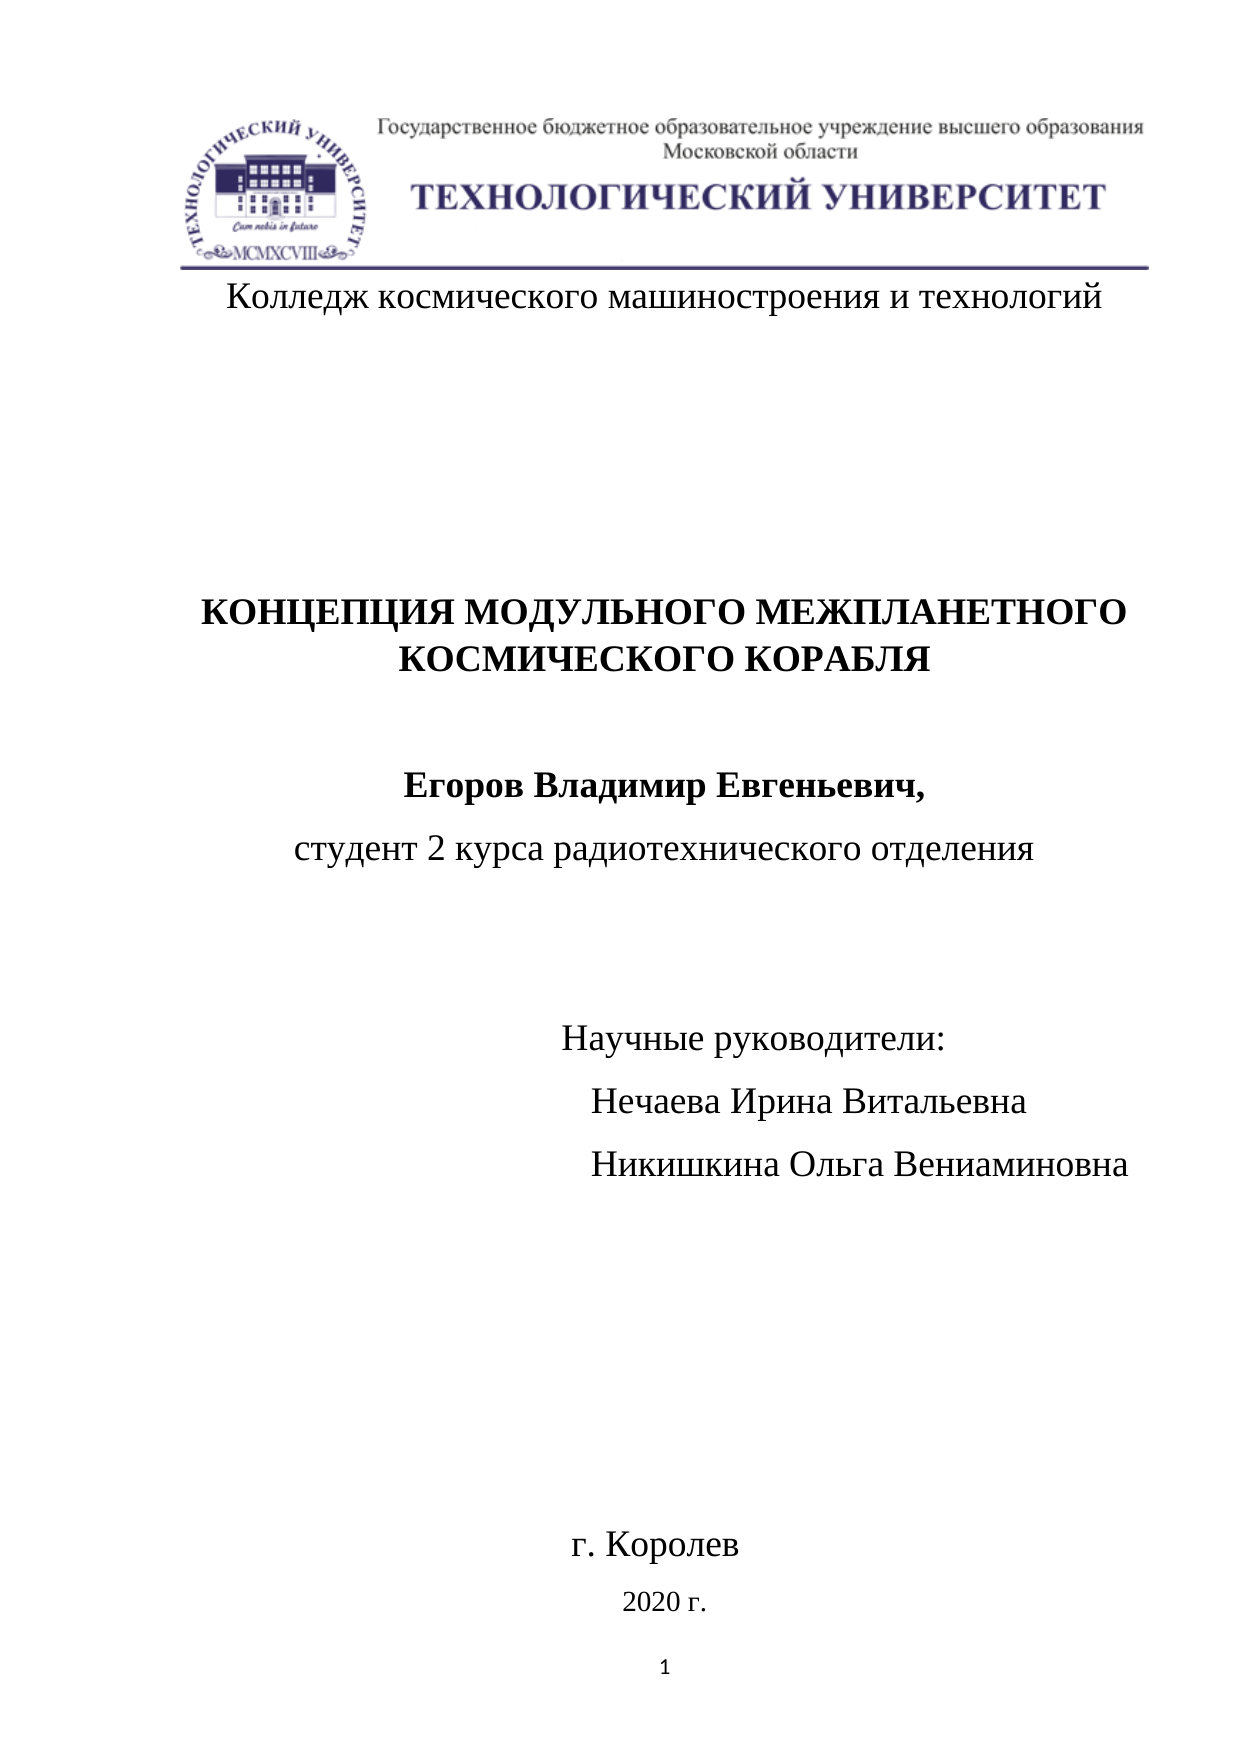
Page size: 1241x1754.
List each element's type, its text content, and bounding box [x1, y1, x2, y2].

text г. Королев [177, 1521, 1152, 1564]
text Нечаева Ирина Витальевна [591, 1078, 1152, 1122]
text Научные руководители: [561, 1015, 1152, 1058]
text Никишкина Ольга Вениаминовна [591, 1142, 1152, 1185]
text студент 2 курса радиотехнического отделения [177, 826, 1152, 869]
picture [180, 118, 1149, 270]
text Егоров Владимир Евгеньевич, [177, 762, 1152, 806]
text 2020 г. [177, 1584, 1152, 1618]
text КОНЦЕПЦИЯ МОДУЛЬНОГО МЕЖПЛАНЕТНОГО КОСМИЧЕСКОГО КОРАБЛЯ [177, 589, 1152, 679]
